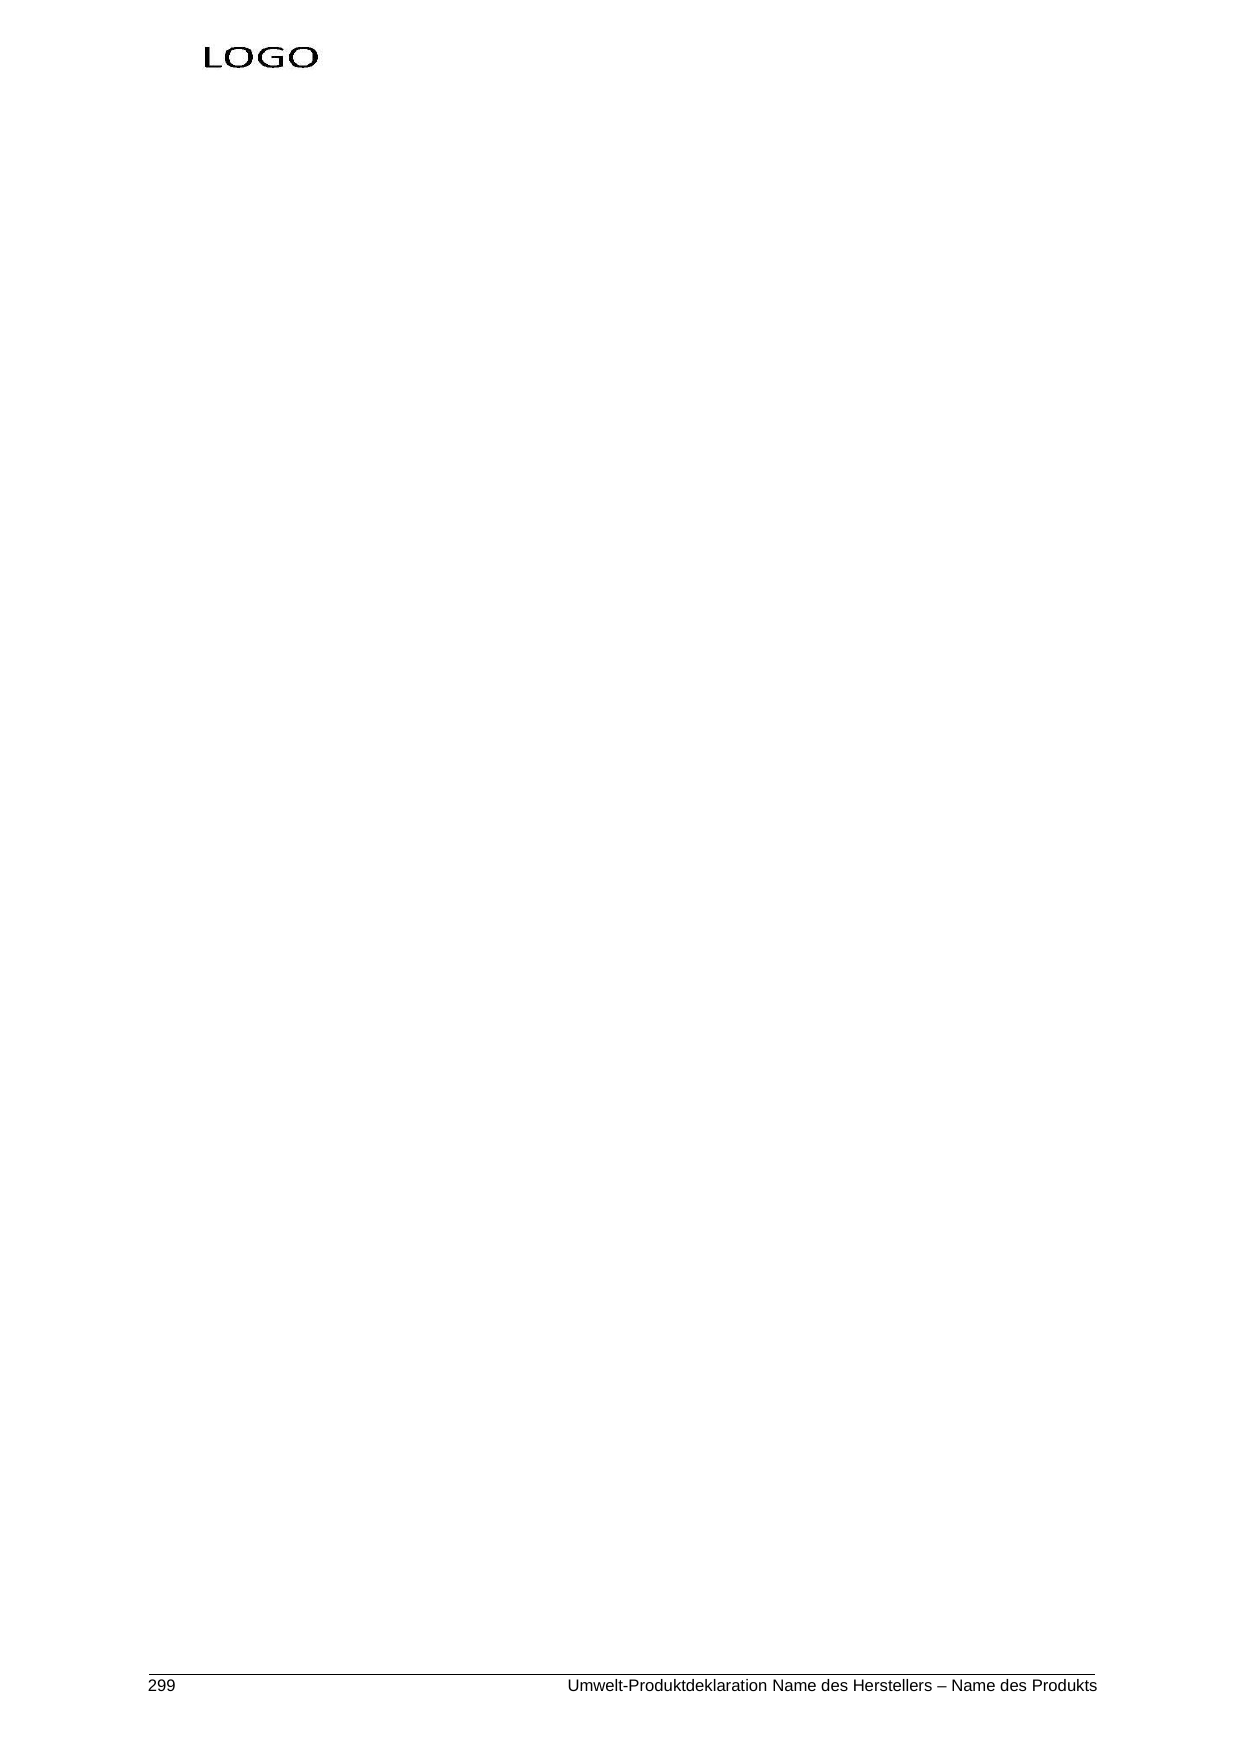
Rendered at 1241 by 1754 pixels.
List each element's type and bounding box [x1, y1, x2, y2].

picture [148, 14, 622, 103]
